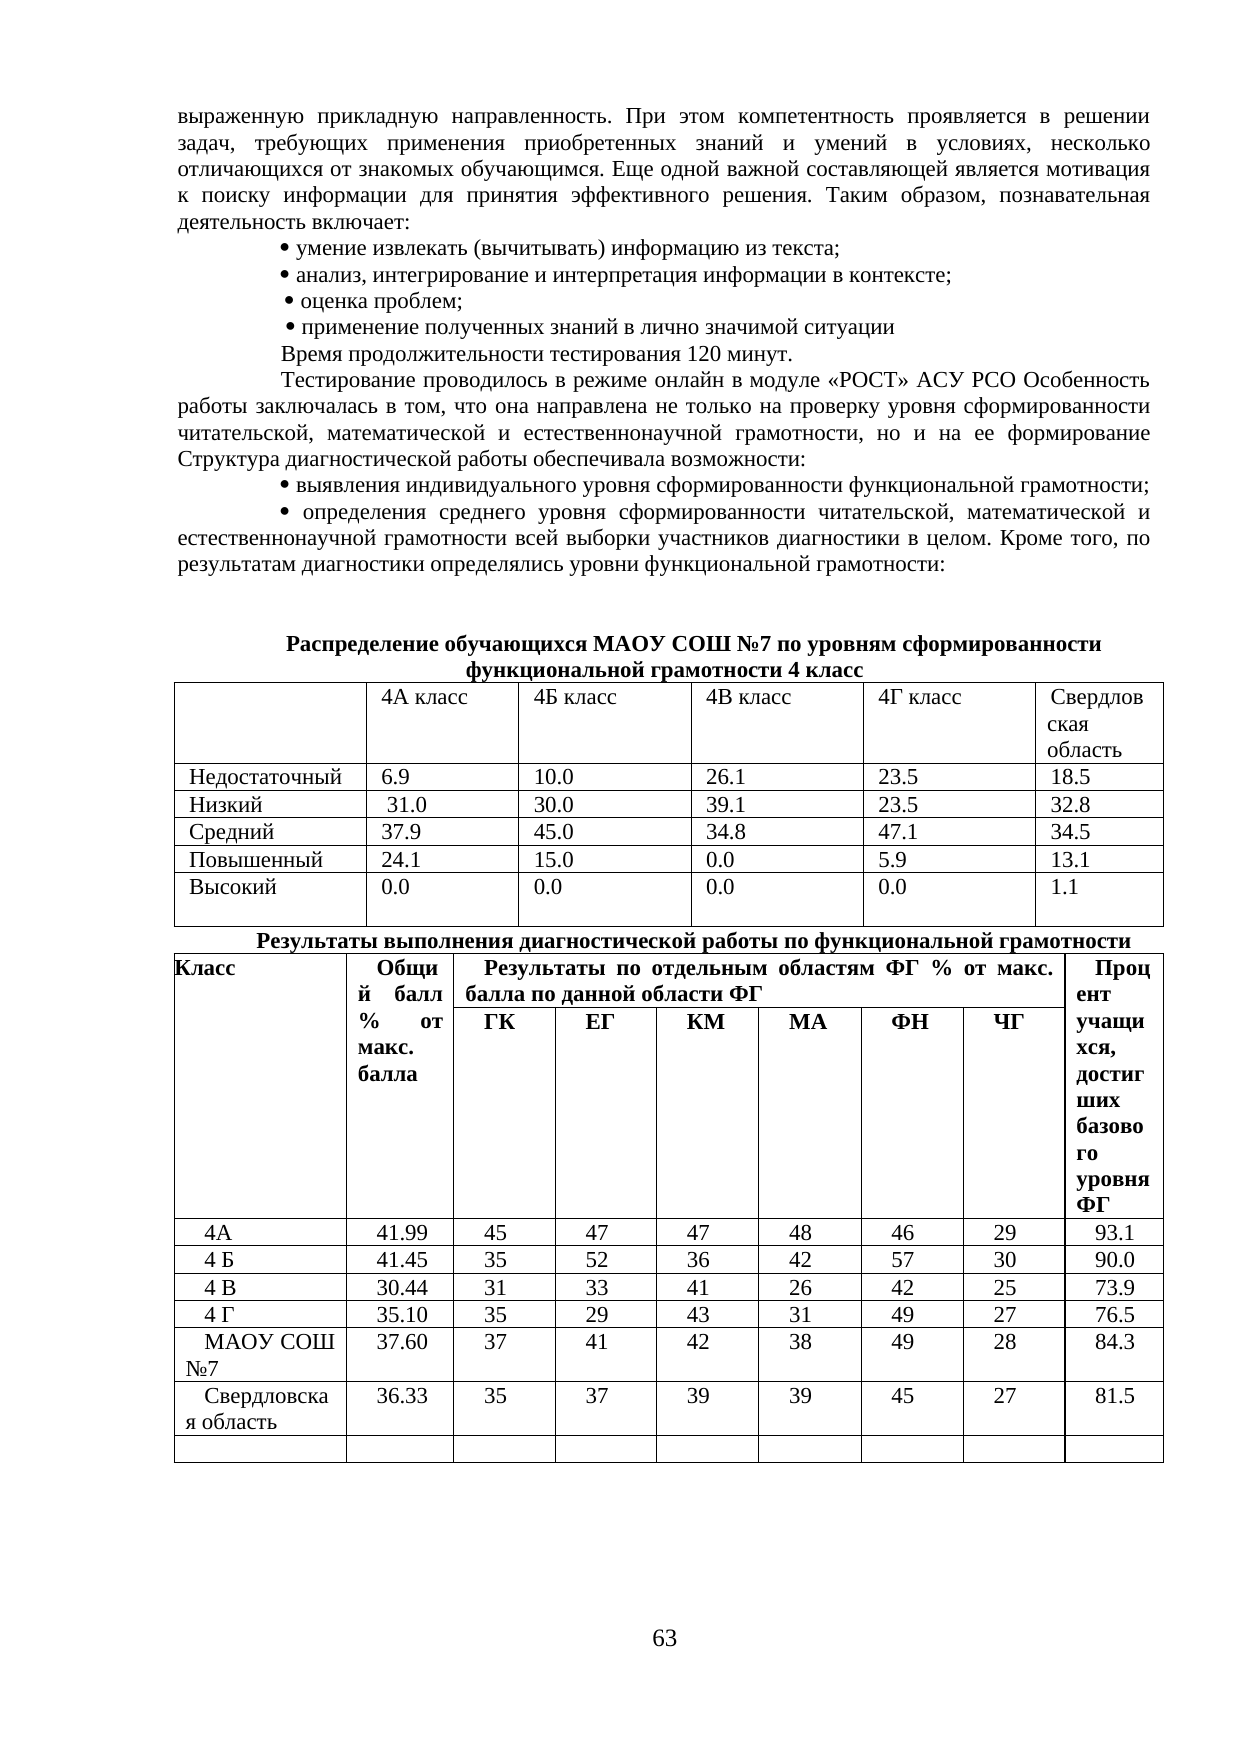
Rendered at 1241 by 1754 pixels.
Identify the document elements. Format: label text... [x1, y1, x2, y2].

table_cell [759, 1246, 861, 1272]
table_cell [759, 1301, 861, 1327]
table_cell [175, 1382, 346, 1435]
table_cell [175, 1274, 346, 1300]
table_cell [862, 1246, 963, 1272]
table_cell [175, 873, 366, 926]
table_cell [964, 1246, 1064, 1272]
text Время продолжительности тестирования 120 минут. [252, 340, 1152, 366]
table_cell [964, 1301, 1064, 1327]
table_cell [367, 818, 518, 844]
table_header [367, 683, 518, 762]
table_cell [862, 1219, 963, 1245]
text Распределение обучающихся МАОУ СОШ №7 по уровням сформированности функциональной грамотности 4 класс [177, 629, 1152, 682]
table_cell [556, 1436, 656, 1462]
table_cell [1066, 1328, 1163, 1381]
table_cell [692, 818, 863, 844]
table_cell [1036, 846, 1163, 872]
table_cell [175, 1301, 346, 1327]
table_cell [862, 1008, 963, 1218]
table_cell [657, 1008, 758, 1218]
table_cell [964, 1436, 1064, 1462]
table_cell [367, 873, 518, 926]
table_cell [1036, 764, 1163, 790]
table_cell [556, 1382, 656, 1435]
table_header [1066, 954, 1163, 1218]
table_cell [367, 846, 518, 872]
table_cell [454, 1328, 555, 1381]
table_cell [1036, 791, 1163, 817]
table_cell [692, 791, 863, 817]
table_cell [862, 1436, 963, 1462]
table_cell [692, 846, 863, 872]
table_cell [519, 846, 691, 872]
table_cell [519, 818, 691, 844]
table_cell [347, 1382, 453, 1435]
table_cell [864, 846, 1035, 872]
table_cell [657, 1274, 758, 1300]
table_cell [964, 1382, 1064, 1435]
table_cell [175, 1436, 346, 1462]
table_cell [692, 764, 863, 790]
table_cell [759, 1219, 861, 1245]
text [177, 102, 1152, 234]
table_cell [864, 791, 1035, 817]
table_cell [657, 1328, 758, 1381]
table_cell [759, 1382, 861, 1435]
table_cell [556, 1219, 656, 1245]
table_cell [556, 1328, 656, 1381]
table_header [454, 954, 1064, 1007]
text Тестирование проводилось в режиме онлайн в модуле «РОСТ» АСУ РСО Особенность работы заключалась в том, что она направлена не только на проверку уровня сформированности читательской, математической и естественнонаучной грамотности, но и на ее формирование Структура диагностической работы обеспечивала возможности: [177, 366, 1152, 471]
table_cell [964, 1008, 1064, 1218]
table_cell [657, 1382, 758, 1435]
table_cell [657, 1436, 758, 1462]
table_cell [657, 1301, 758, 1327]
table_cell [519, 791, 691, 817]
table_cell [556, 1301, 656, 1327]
text определения среднего уровня сформированности читательской, математической и естественнонаучной грамотности всей выборки участников диагностики в целом. Кроме того, по результатам диагностики определялись уровни функциональной грамотности: [177, 498, 1152, 577]
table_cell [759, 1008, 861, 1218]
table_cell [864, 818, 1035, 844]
text выявления индивидуального уровня сформированности функциональной грамотности; [177, 471, 1152, 498]
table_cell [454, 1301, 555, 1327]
text применение полученных знаний в лично значимой ситуации [252, 313, 1152, 340]
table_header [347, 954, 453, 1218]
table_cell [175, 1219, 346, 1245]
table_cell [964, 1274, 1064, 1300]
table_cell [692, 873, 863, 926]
text оценка проблем; [251, 287, 1152, 313]
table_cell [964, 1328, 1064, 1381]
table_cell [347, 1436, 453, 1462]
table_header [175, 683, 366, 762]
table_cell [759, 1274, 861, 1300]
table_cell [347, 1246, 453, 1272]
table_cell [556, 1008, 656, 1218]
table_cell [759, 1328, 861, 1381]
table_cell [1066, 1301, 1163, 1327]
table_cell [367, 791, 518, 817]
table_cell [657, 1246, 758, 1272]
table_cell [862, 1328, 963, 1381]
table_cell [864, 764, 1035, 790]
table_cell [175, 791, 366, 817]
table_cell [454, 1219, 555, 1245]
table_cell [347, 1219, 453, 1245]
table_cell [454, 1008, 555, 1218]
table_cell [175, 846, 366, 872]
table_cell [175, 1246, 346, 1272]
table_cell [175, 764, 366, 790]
text умение извлекать (вычитывать) информацию из текста; [252, 234, 1152, 261]
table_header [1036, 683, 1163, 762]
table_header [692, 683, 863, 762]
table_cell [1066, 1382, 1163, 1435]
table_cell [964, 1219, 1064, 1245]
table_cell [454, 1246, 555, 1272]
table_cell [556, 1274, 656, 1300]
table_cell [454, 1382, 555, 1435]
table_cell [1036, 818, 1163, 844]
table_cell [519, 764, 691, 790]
text Результаты выполнения диагностической работы по функциональной грамотности [177, 927, 1152, 953]
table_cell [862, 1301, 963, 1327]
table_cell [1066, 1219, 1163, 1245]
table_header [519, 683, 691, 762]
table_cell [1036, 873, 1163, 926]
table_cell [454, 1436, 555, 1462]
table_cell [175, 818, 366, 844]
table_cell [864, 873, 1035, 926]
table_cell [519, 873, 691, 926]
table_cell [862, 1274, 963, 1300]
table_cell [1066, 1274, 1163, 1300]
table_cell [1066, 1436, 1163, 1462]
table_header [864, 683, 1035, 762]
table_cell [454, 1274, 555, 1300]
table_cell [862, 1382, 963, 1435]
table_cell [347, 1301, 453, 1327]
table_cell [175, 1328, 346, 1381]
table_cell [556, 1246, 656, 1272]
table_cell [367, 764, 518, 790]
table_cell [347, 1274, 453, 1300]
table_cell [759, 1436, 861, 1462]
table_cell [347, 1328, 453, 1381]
text анализ, интегрирование и интерпретация информации в контексте; [252, 261, 1152, 287]
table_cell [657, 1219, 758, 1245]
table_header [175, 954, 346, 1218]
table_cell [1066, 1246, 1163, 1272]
